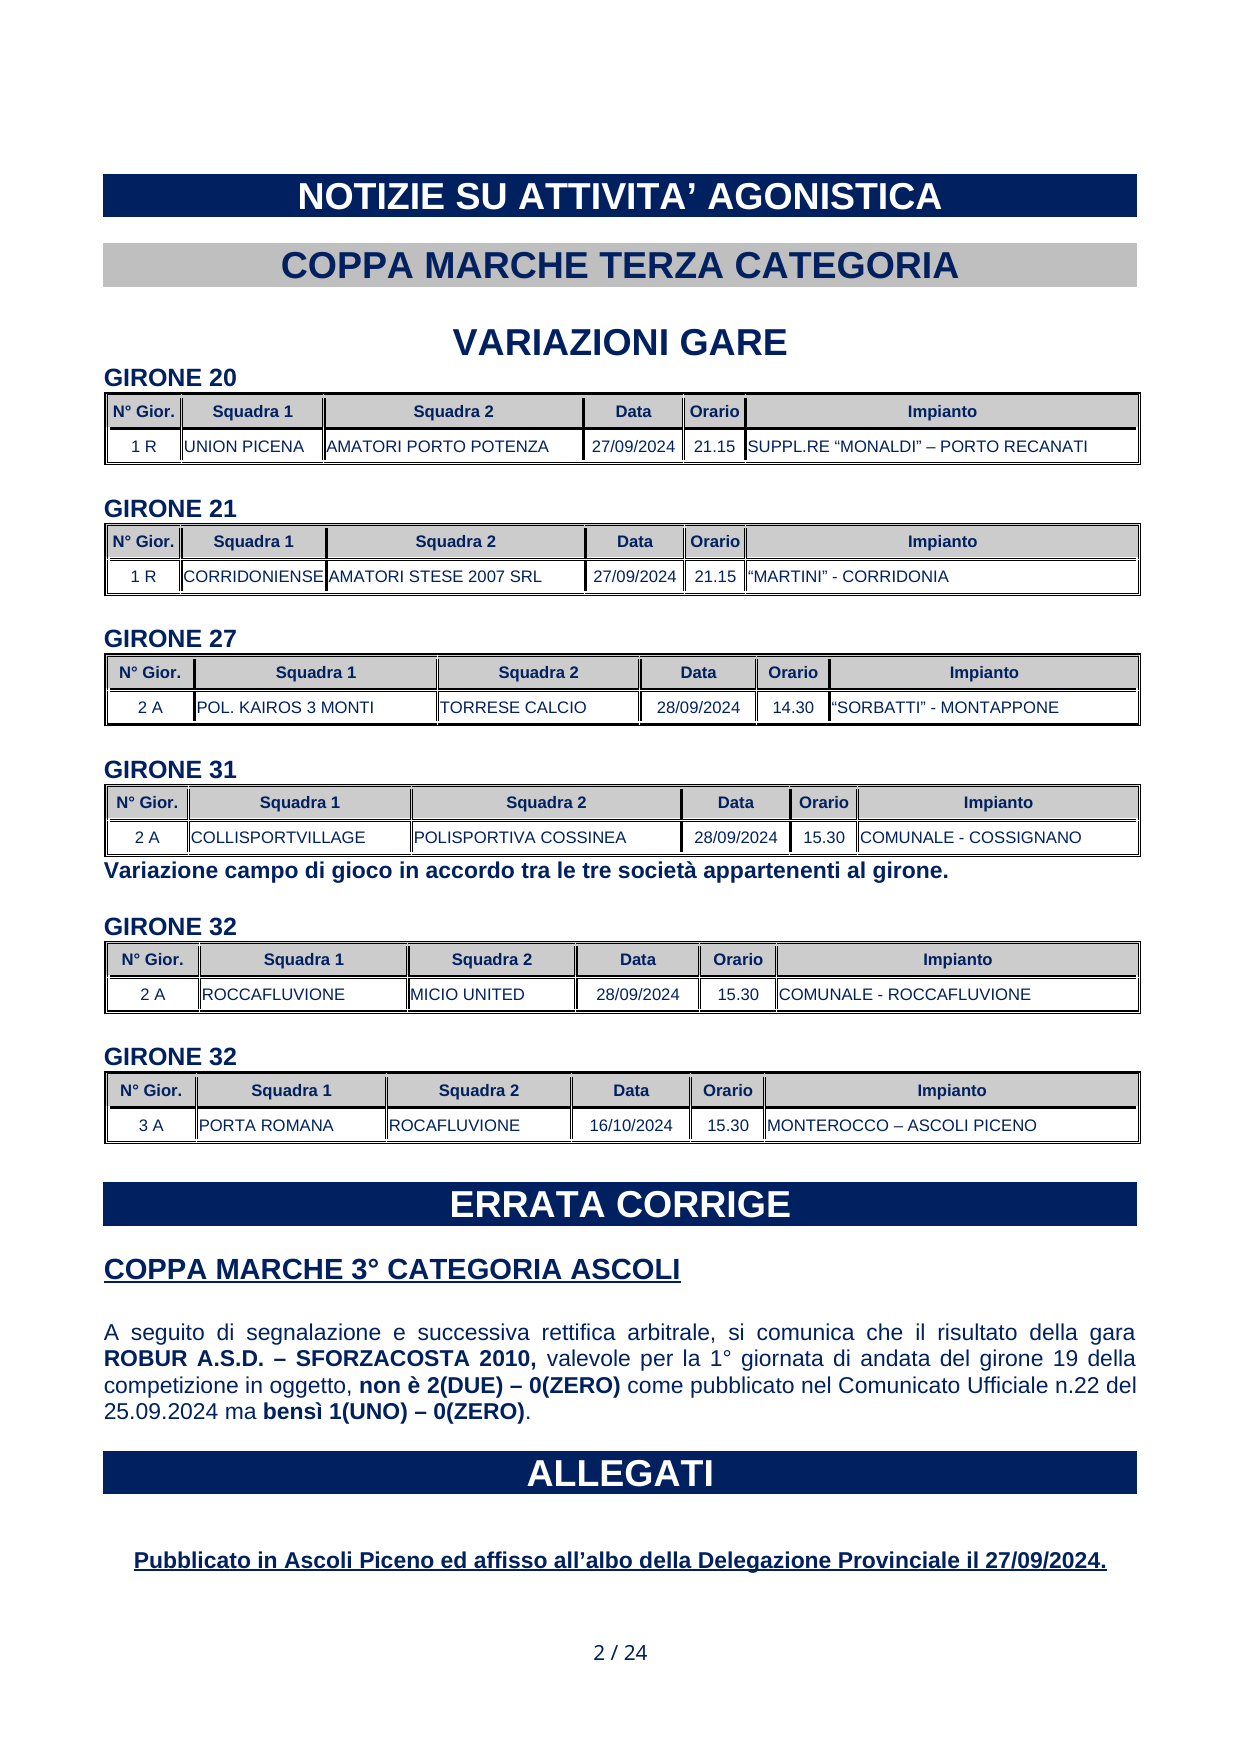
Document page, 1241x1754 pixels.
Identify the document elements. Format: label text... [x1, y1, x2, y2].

table_cell AMATORI PORTO POTENZA [324, 430, 583, 462]
table_header Squadra 2 [408, 942, 576, 975]
text NOTIZIE SU ATTIVITA’ AGONISTICA [103, 174, 1137, 217]
table_cell 3 A [108, 1106, 196, 1141]
table_cell MICIO UNITED [408, 975, 576, 1010]
table_header Squadra 1 [182, 394, 324, 427]
table_header Data [585, 526, 684, 557]
table_header Impianto [858, 787, 1138, 818]
table_cell 28/09/2024 [640, 692, 757, 723]
table_header Squadra 2 [326, 524, 585, 557]
table_cell 15.30 [700, 979, 776, 1010]
text COPPA MARCHE TERZA CATEGORIA [103, 243, 1137, 287]
table_header N° Gior. [106, 524, 181, 557]
table_cell SUPPL.RE “MONALDI” – PORTO RECANATI [745, 427, 1138, 462]
table_header Squadra 2 [386, 1074, 571, 1106]
table_cell POL. KAIROS 3 MONTI [194, 692, 437, 723]
table_cell 2 A [108, 688, 194, 723]
table_cell AMATORI STESE 2007 SRL [326, 561, 585, 592]
text VARIAZIONI GARE [103, 320, 1137, 363]
table_header Squadra 2 [411, 787, 681, 818]
table_header Impianto [765, 1074, 1138, 1106]
table_cell “MARTINI” - CORRIDONIA [746, 558, 1138, 592]
text Variazione campo di gioco in accordo tra le tre società appartenenti al girone. [103, 857, 1137, 883]
table_cell 2 A [108, 975, 199, 1010]
table_cell 28/09/2024 [681, 822, 790, 853]
table_header N° Gior. [108, 1074, 196, 1106]
table_cell MONTEROCCO – ASCOLI PICENO [765, 1106, 1138, 1141]
table_cell 2 A [108, 819, 188, 853]
table_cell COMUNALE - ROCCAFLUVIONE [776, 975, 1138, 1010]
table_header Squadra 2 [438, 655, 640, 688]
table_header Impianto [776, 944, 1138, 975]
table_cell 28/09/2024 [576, 979, 700, 1010]
table_header N° Gior. [108, 787, 188, 818]
table_cell 14.30 [757, 692, 829, 723]
table_header Data [576, 944, 700, 975]
table_header Orario [757, 657, 829, 688]
table_cell 1 R [108, 427, 182, 462]
table_cell 15.30 [691, 1109, 765, 1141]
table_header Data [681, 785, 790, 818]
table_cell 27/09/2024 [583, 430, 683, 462]
table_header Orario [700, 944, 776, 975]
table_cell 21.15 [684, 430, 745, 462]
table_header N° Gior. [108, 395, 182, 427]
table_header Squadra 1 [196, 1074, 386, 1106]
table_header Squadra 1 [194, 657, 437, 688]
table_cell ROCCAFLUVIONE [200, 975, 408, 1010]
table_header N° Gior. [108, 944, 199, 975]
table_cell COLLISPORTVILLAGE [189, 822, 411, 853]
table_header Squadra 2 [324, 395, 583, 427]
table_cell COMUNALE - COSSIGNANO [858, 819, 1138, 853]
table_cell TORRESE CALCIO [438, 688, 640, 723]
text GIRONE 27 [103, 624, 1137, 653]
text A seguito di segnalazione e successiva rettifica arbitrale, si comunica che il risultato della gara ROBUR A.S.D. – SFORZACOSTA 2010, valevole per la 1° giornata di andata del girone 19 della competizione in oggetto, non è 2(DUE) – 0(ZERO) come pubblicato nel Comunicato Ufficiale n.22 del 25.09.2024 ma bensì 1(UNO) – 0(ZERO). [103, 1319, 1137, 1424]
table_header Data [571, 1074, 691, 1106]
text GIRONE 31 [103, 755, 1137, 784]
text GIRONE 32 [103, 1042, 1137, 1071]
text ALLEGATI [103, 1451, 1137, 1494]
table_header Squadra 1 [181, 526, 326, 557]
table_cell 27/09/2024 [585, 561, 684, 592]
table_header Data [640, 657, 757, 688]
text GIRONE 21 [103, 494, 1137, 523]
table_cell UNION PICENA [182, 427, 324, 462]
table_cell 16/10/2024 [571, 1109, 691, 1141]
text Pubblicato in Ascoli Piceno ed affisso all’albo della Delegazione Provinciale il 27/09/2024. [103, 1547, 1137, 1573]
table_header Orario [790, 787, 858, 818]
table_header Orario [685, 526, 746, 557]
table_header Orario [691, 1074, 765, 1106]
text ERRATA CORRIGE [103, 1182, 1137, 1226]
table_header N° Gior. [108, 657, 194, 688]
text COPPA MARCHE 3° CATEGORIA ASCOLI [103, 1252, 1137, 1285]
table_header Impianto [746, 526, 1138, 557]
table_cell ROCAFLUVIONE [386, 1109, 571, 1141]
table_cell 15.30 [790, 822, 858, 853]
table_cell CORRIDONIENSE [181, 561, 326, 592]
table_header Squadra 1 [200, 942, 408, 975]
table_header Squadra 1 [189, 787, 411, 818]
text GIRONE 20 [103, 363, 1137, 392]
table_header Impianto [829, 657, 1138, 688]
table_cell 21.15 [685, 561, 746, 592]
table_header Orario [684, 395, 745, 427]
table_cell POLISPORTIVA COSSINEA [411, 822, 681, 853]
table_cell PORTA ROMANA [196, 1109, 386, 1141]
table_header Impianto [745, 395, 1138, 427]
table_cell “SORBATTI” - MONTAPPONE [829, 688, 1138, 723]
text GIRONE 32 [103, 912, 1137, 941]
table_header Data [583, 395, 683, 427]
table_cell 1 R [108, 558, 181, 592]
